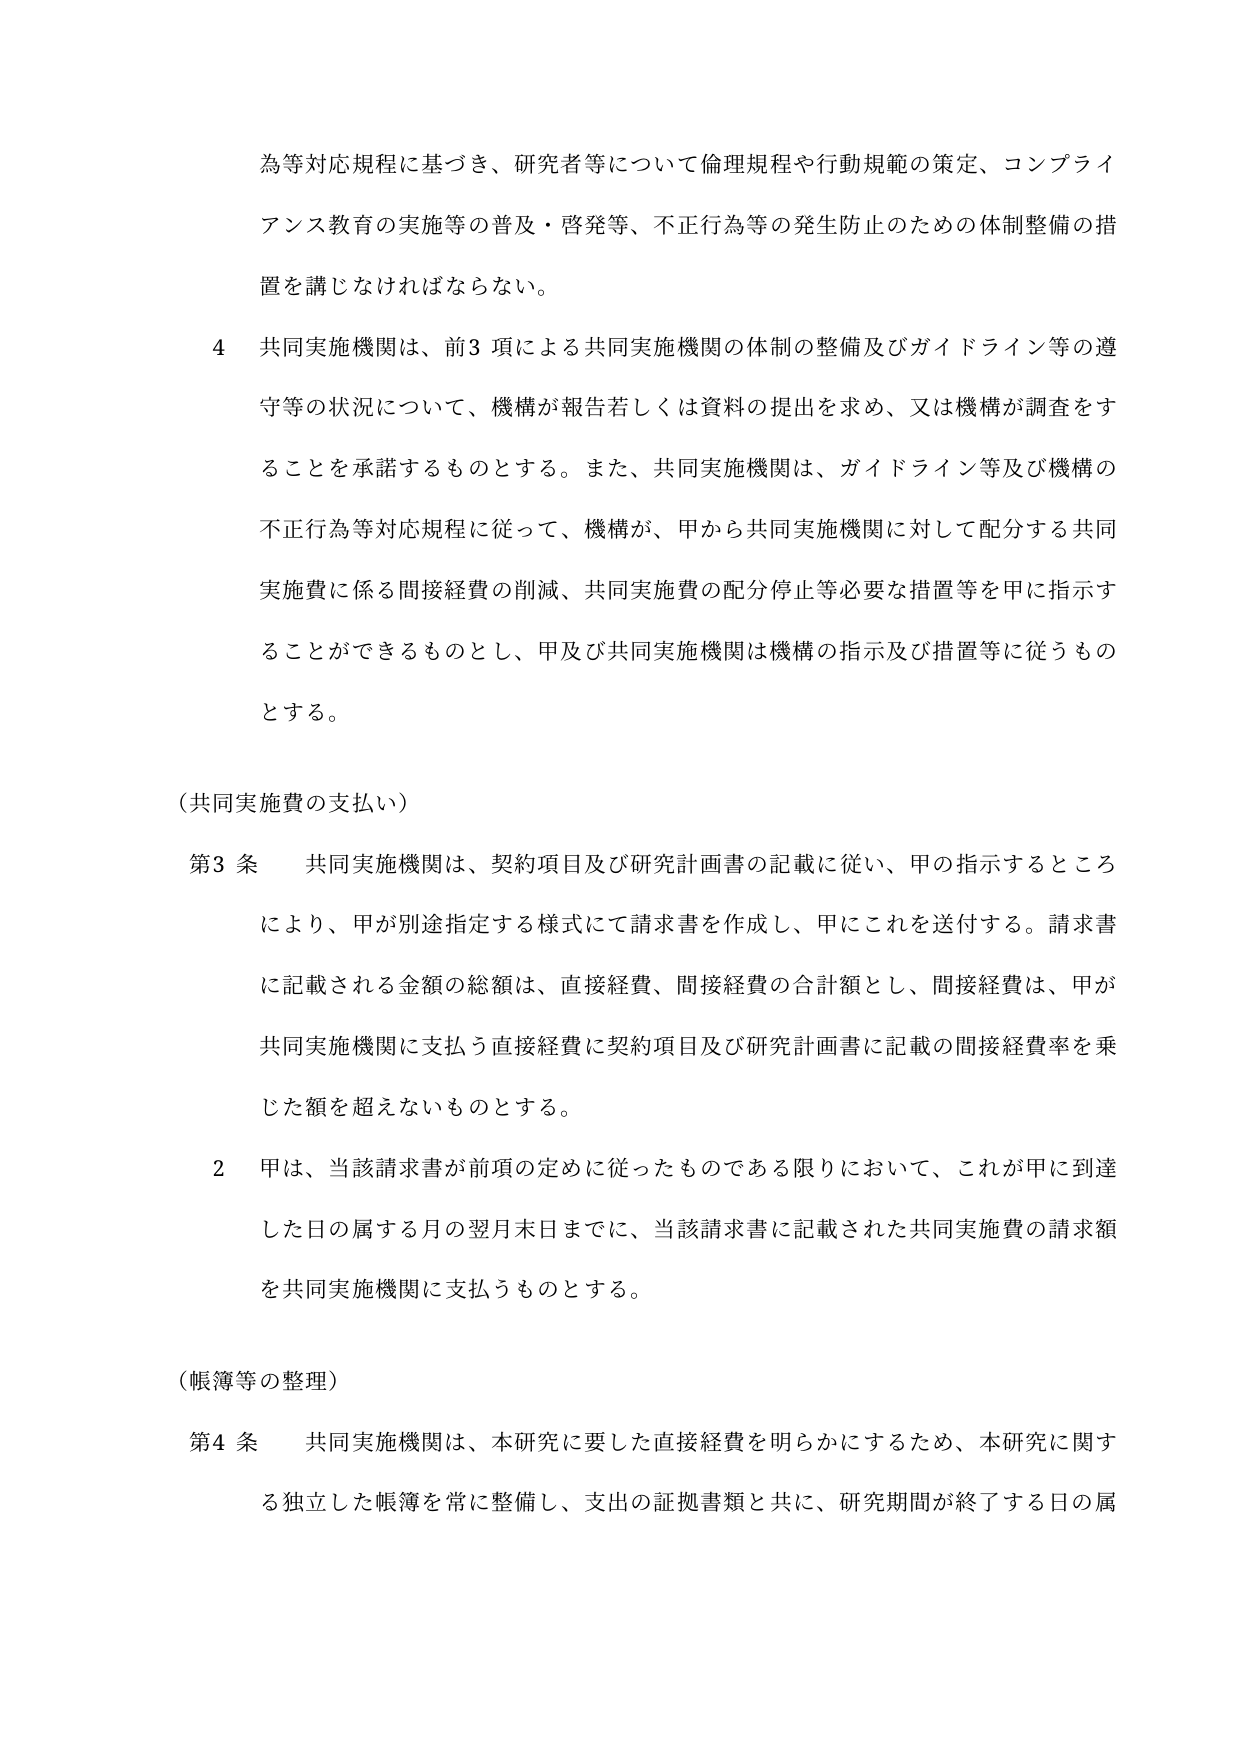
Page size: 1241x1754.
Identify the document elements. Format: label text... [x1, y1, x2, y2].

list 甲は、当該請求書が前項の定めに従ったものである限りにおいて、これが甲に到達した日の属する月の翌月末日までに、当該請求書に記載された共同実施費の請求額を共同実施機関に支払うものとする。 [206, 1136, 1118, 1319]
text （帳簿等の整理） [166, 1349, 1118, 1410]
list 共同実施機関は、前3項による共同実施機関の体制の整備及びガイドライン等の遵守等の状況について、機構が報告若しくは資料の提出を求め、又は機構が調査をすることを承諾するものとする。また、共同実施機関は、ガイドライン等及び機構の不正行為等対応規程に従って、機構が、甲から共同実施機関に対して配分する共同実施費に係る間接経費の削減、共同実施費の配分停止等必要な措置等を甲に指示することができるものとし、甲及び共同実施機関は機構の指示及び措置等に従うものとする。 [206, 315, 1118, 741]
text 第3条 共同実施機関は、契約項目及び研究計画書の記載に従い、甲の指示するところにより、甲が別途指定する様式にて請求書を作成し、甲にこれを送付する。請求書に記載される金額の総額は、直接経費、間接経費の合計額とし、間接経費は、甲が共同実施機関に支払う直接経費に契約項目及び研究計画書に記載の間接経費率を乗じた額を超えないものとする。 [186, 832, 1118, 1136]
text （共同実施費の支払い） [166, 771, 1118, 832]
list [206, 133, 1118, 315]
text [186, 1410, 1118, 1532]
